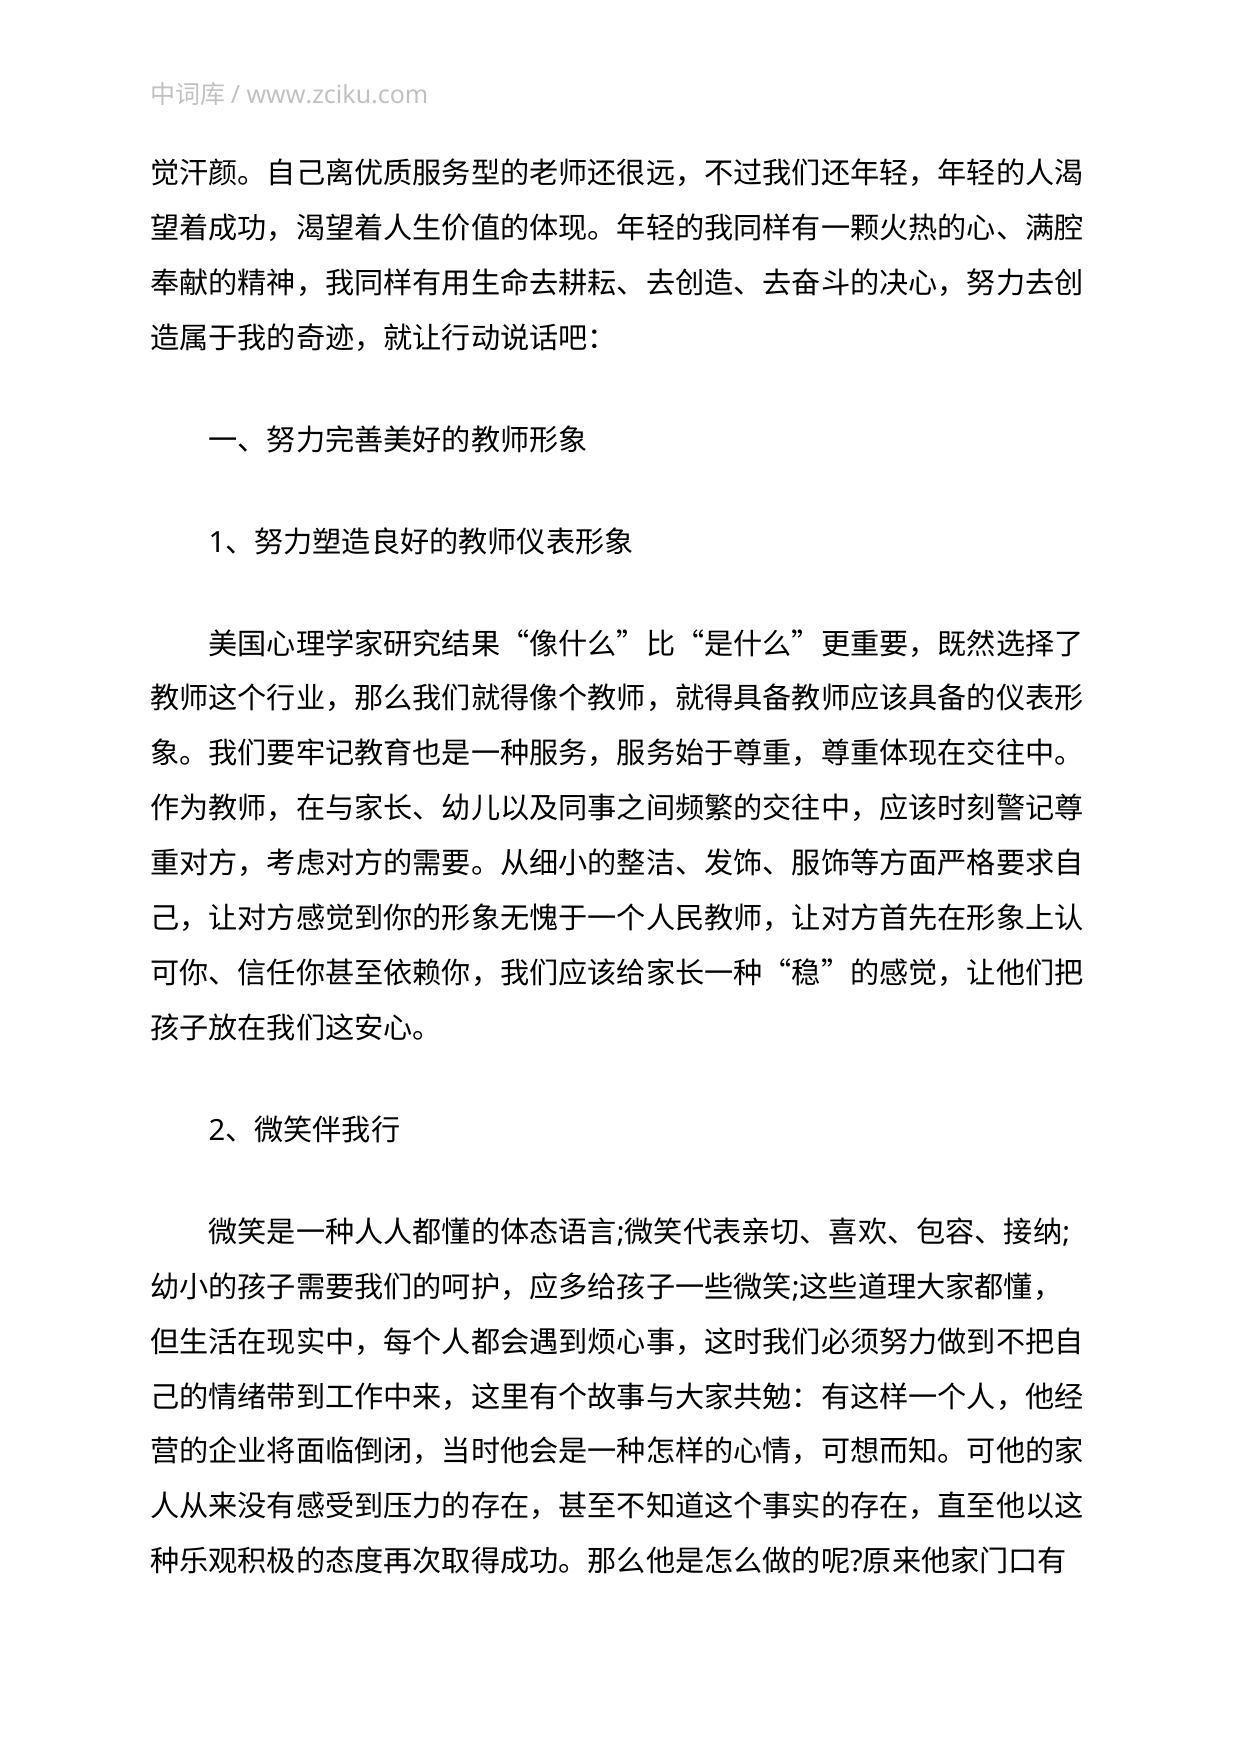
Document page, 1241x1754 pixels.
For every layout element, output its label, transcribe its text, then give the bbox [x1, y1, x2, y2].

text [150, 150, 1090, 357]
text 美国心理学家研究结果“像什么”比“是什么”更重要，既然选择了教师这个行业，那么我们就得像个教师，就得具备教师应该具备的仪表形象。我们要牢记教育也是一种服务，服务始于尊重，尊重体现在交往中。作为教师，在与家长、幼儿以及同事之间频繁的交往中，应该时刻警记尊重对方，考虑对方的需要。从细小的整洁、发饰、服饰等方面严格要求自己，让对方感觉到你的形象无愧于一个人民教师，让对方首先在形象上认可你、信任你甚至依赖你，我们应该给家长一种“稳”的感觉，让他们把孩子放在我们这安心。 [150, 620, 1090, 1047]
text 2、微笑伴我行 [150, 1106, 1090, 1149]
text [150, 1208, 1090, 1580]
text 一、努力完善美好的教师形象 [150, 416, 1090, 459]
text 1、努力塑造良好的教师仪表形象 [150, 518, 1090, 561]
